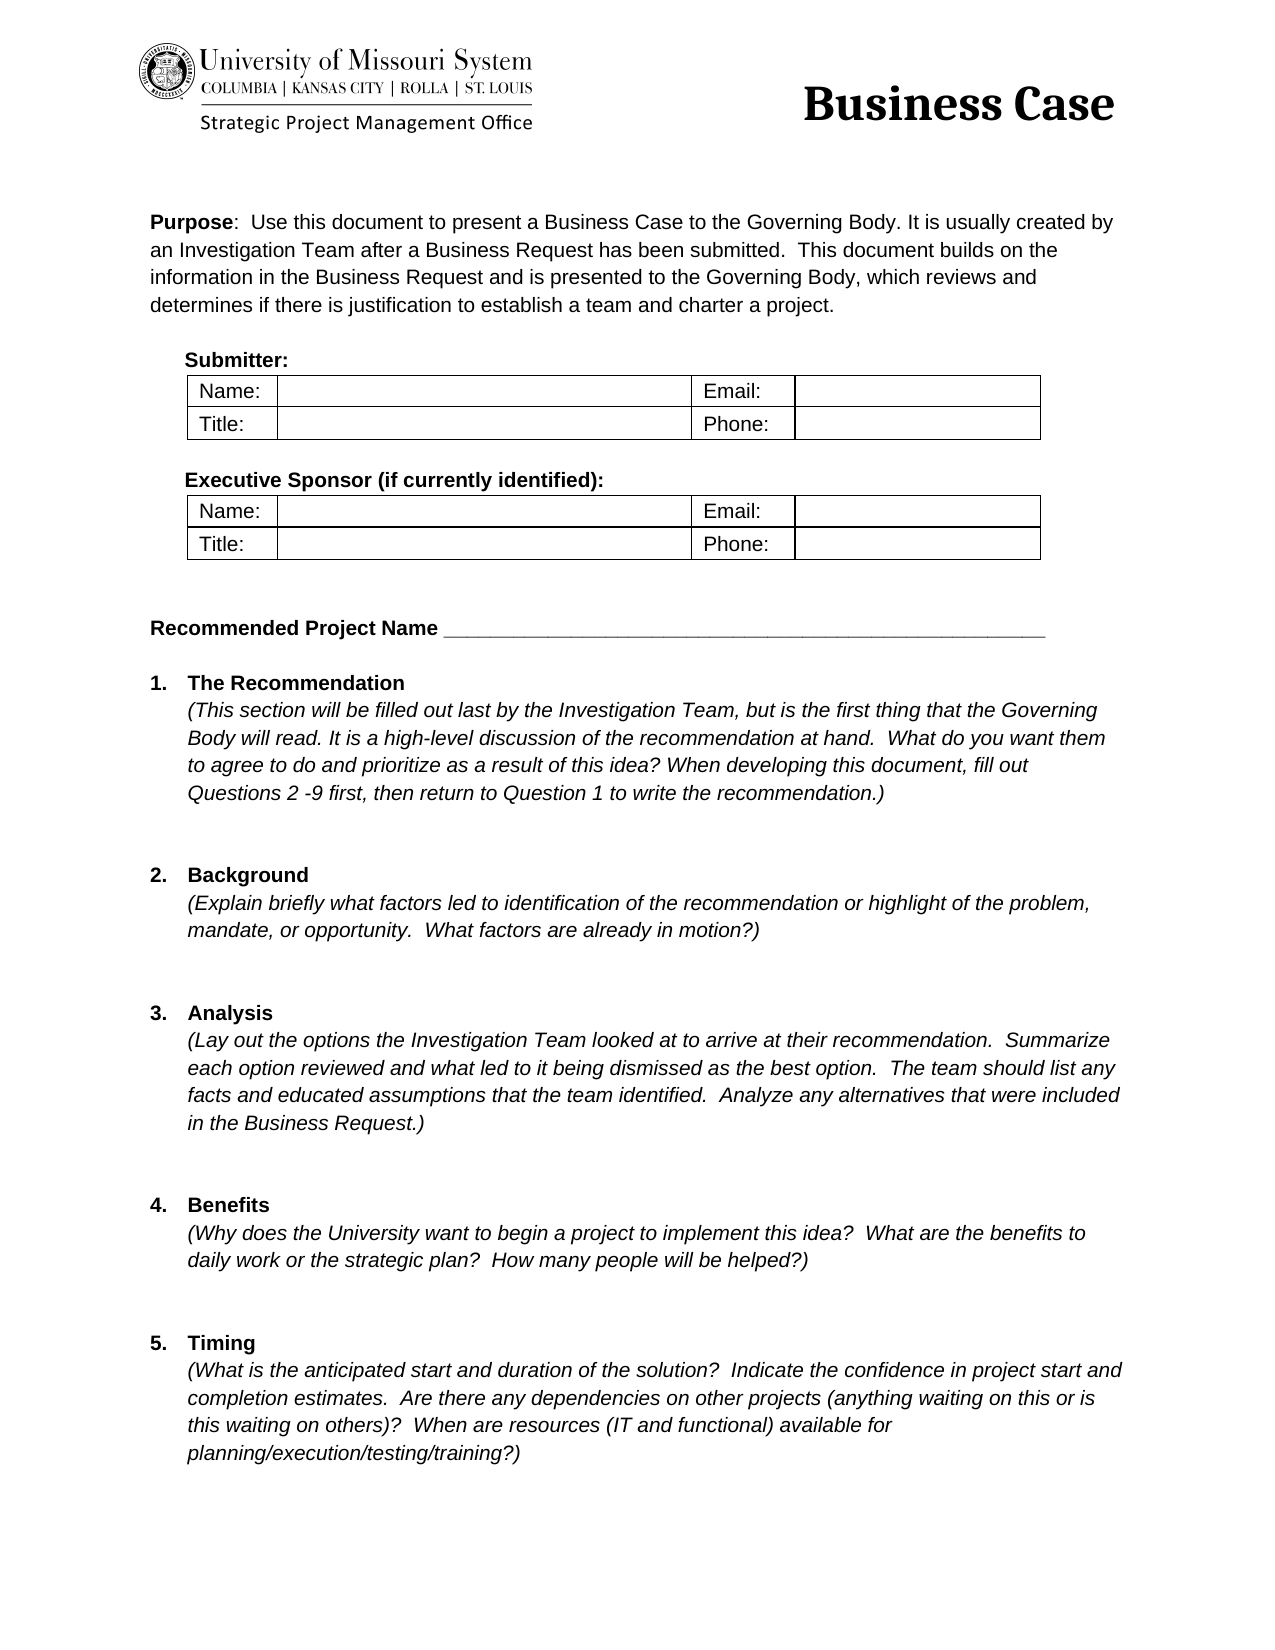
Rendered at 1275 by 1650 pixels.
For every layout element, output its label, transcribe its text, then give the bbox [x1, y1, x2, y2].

list Timing [150, 1330, 1125, 1354]
table_cell Phone: [692, 528, 794, 559]
table_cell Title: [188, 528, 277, 559]
text (This section will be filled out last by the Investigation Team, but is the first thing that the Governing Body will read. It is a high-level discussion of the recommendation at hand. What do you want them to agree to do and prioritize as a result of this idea? When developing this document, fill out Questions 2 -9 first, then return to Question 1 to write the recommendation.) [187, 698, 1125, 804]
picture [137, 41, 536, 134]
table_header Name: [188, 496, 277, 526]
table_cell Phone: [692, 407, 794, 439]
table_header [278, 376, 691, 406]
text (Why does the University want to begin a project to implement this idea? What are the benefits to daily work or the strategic plan? How many people will be helped?) [187, 1220, 1125, 1272]
table_cell [278, 407, 691, 439]
list Analysis [150, 1000, 1125, 1024]
table_cell [796, 407, 1040, 439]
text Recommended Project Name ____________________________________________________ [150, 615, 1125, 639]
text (Explain briefly what factors led to identification of the recommendation or highlight of the problem, mandate, or opportunity. What factors are already in motion?) [187, 890, 1125, 942]
text Executive Sponsor (if currently identified): [150, 468, 1125, 492]
table_cell [278, 528, 691, 559]
table_header [278, 496, 691, 526]
text Submitter: [150, 347, 1125, 371]
table_header Name: [188, 376, 277, 406]
text Purpose: Use this document to present a Business Case to the Governing Body. It is usually created by an Investigation Team after a Business Request has been submitted. This document builds on the information in the Business Request and is presented to the Governing Body, which reviews and determines if there is justification to establish a team and charter a project. [150, 210, 1125, 316]
list The Recommendation [150, 670, 1125, 694]
text (Lay out the options the Investigation Team looked at to arrive at their recommendation. Summarize each option reviewed and what led to it being dismissed as the best option. The team should list any facts and educated assumptions that the team identified. Analyze any alternatives that were included in the Business Request.) [187, 1028, 1125, 1134]
list Benefits [150, 1193, 1125, 1217]
table_header Email: [692, 376, 794, 406]
table_cell Title: [188, 407, 277, 439]
table_header Email: [692, 496, 794, 526]
list Background [150, 863, 1125, 887]
table_header [796, 376, 1040, 406]
table_header [796, 496, 1040, 526]
table_cell [796, 528, 1040, 559]
text (What is the anticipated start and duration of the solution? Indicate the confidence in project start and completion estimates. Are there any dependencies on other projects (anything waiting on this or is this waiting on others)? When are resources (IT and functional) available for planning/execution/testing/training?) [187, 1358, 1125, 1464]
